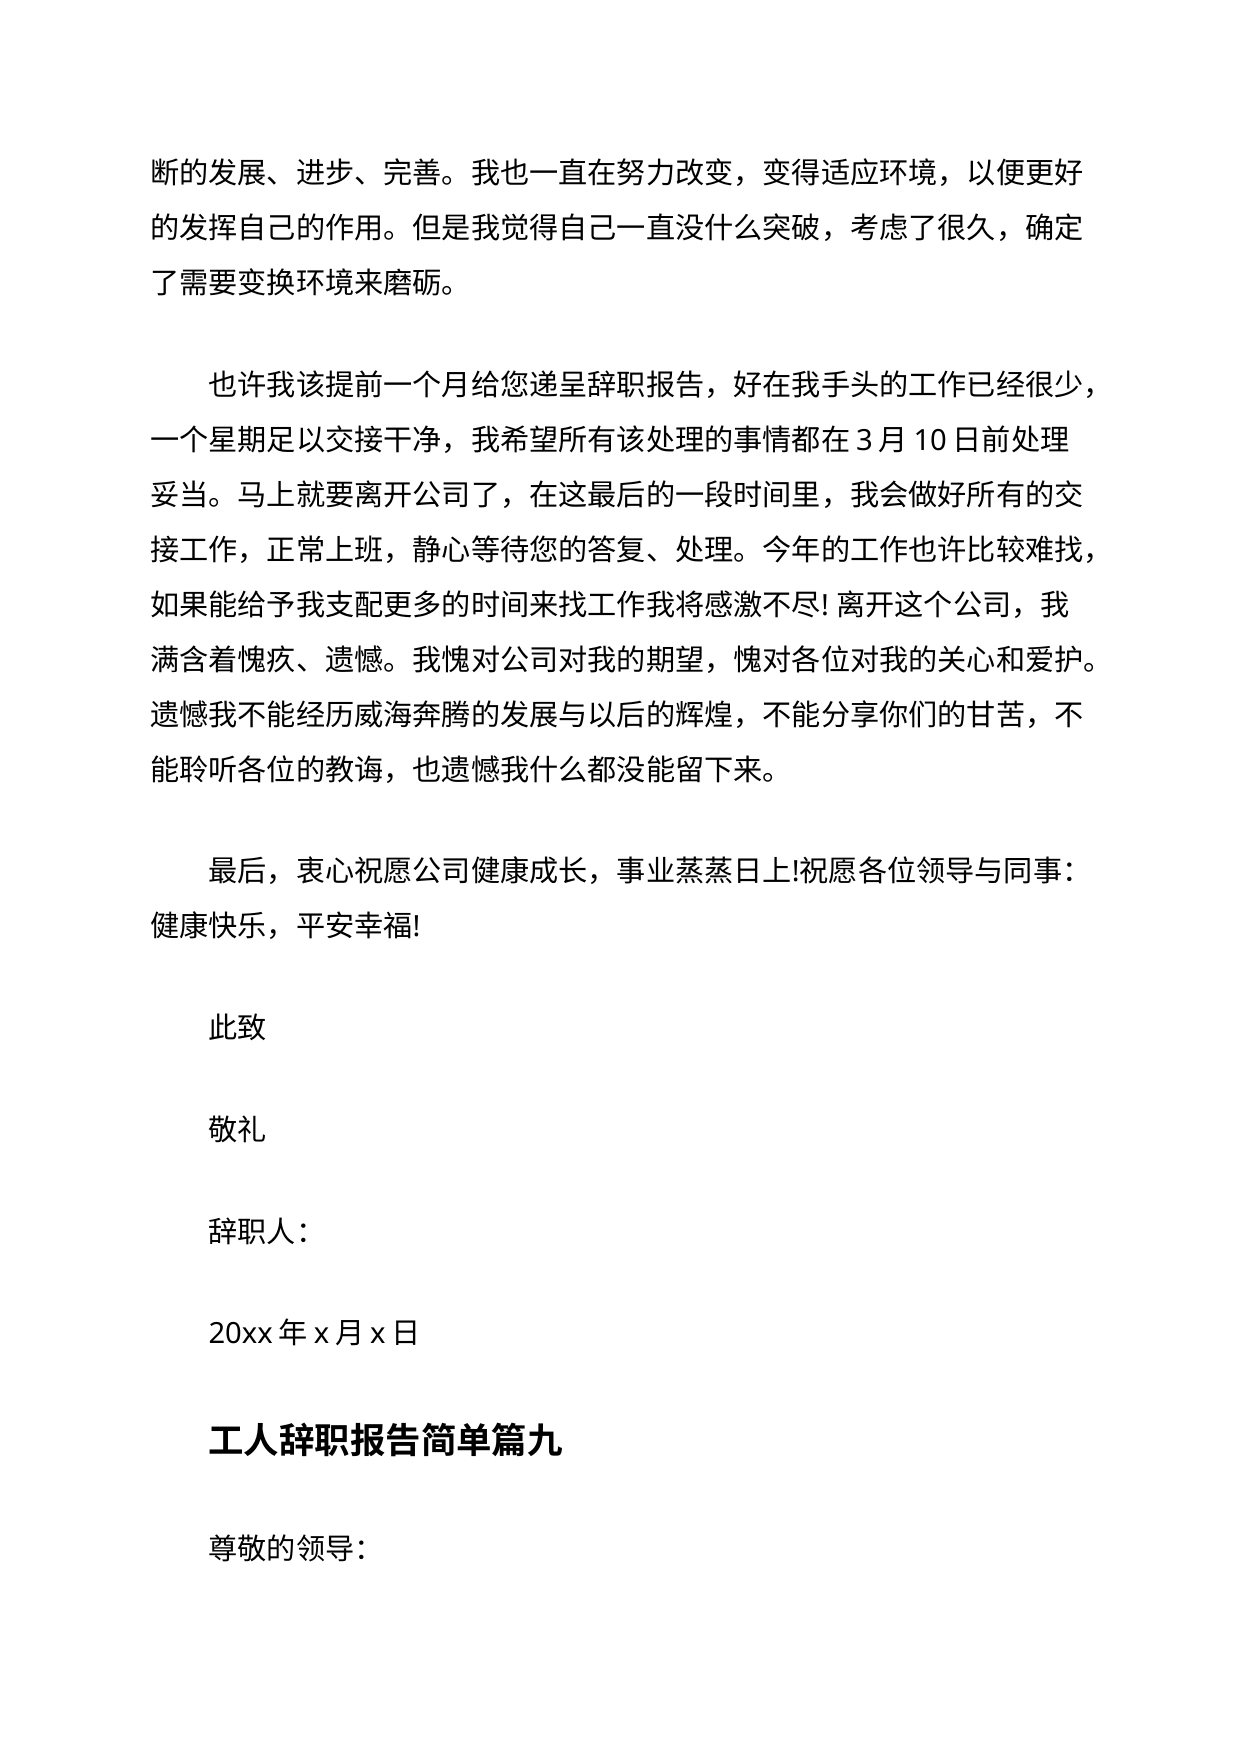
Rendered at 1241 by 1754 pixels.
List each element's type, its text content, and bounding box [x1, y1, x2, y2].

text 敬礼 [150, 1107, 1090, 1149]
text 也许我该提前一个月给您递呈辞职报告，好在我手头的工作已经很少，一个星期足以交接干净，我希望所有该处理的事情都在3月10日前处理妥当。马上就要离开公司了，在这最后的一段时间里，我会做好所有的交接工作，正常上班，静心等待您的答复、处理。今年的工作也许比较难找，如果能给予我支配更多的时间来找工作我将感激不尽! 离开这个公司，我满含着愧疚、遗憾。我愧对公司对我的期望，愧对各位对我的关心和爱护。遗憾我不能经历威海奔腾的发展与以后的辉煌，不能分享你们的甘苦，不能聆听各位的教诲，也遗憾我什么都没能留下来。 [150, 362, 1090, 788]
text 20xx年x月x日 [150, 1310, 1090, 1352]
text 最后，衷心祝愿公司健康成长，事业蒸蒸日上!祝愿各位领导与同事：健康快乐，平安幸福! [150, 848, 1090, 945]
text 此致 [150, 1005, 1090, 1047]
text 尊敬的领导： [150, 1526, 1090, 1568]
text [150, 150, 1090, 302]
text 辞职人： [150, 1208, 1090, 1251]
text 工人辞职报告简单篇九 [150, 1412, 1090, 1463]
